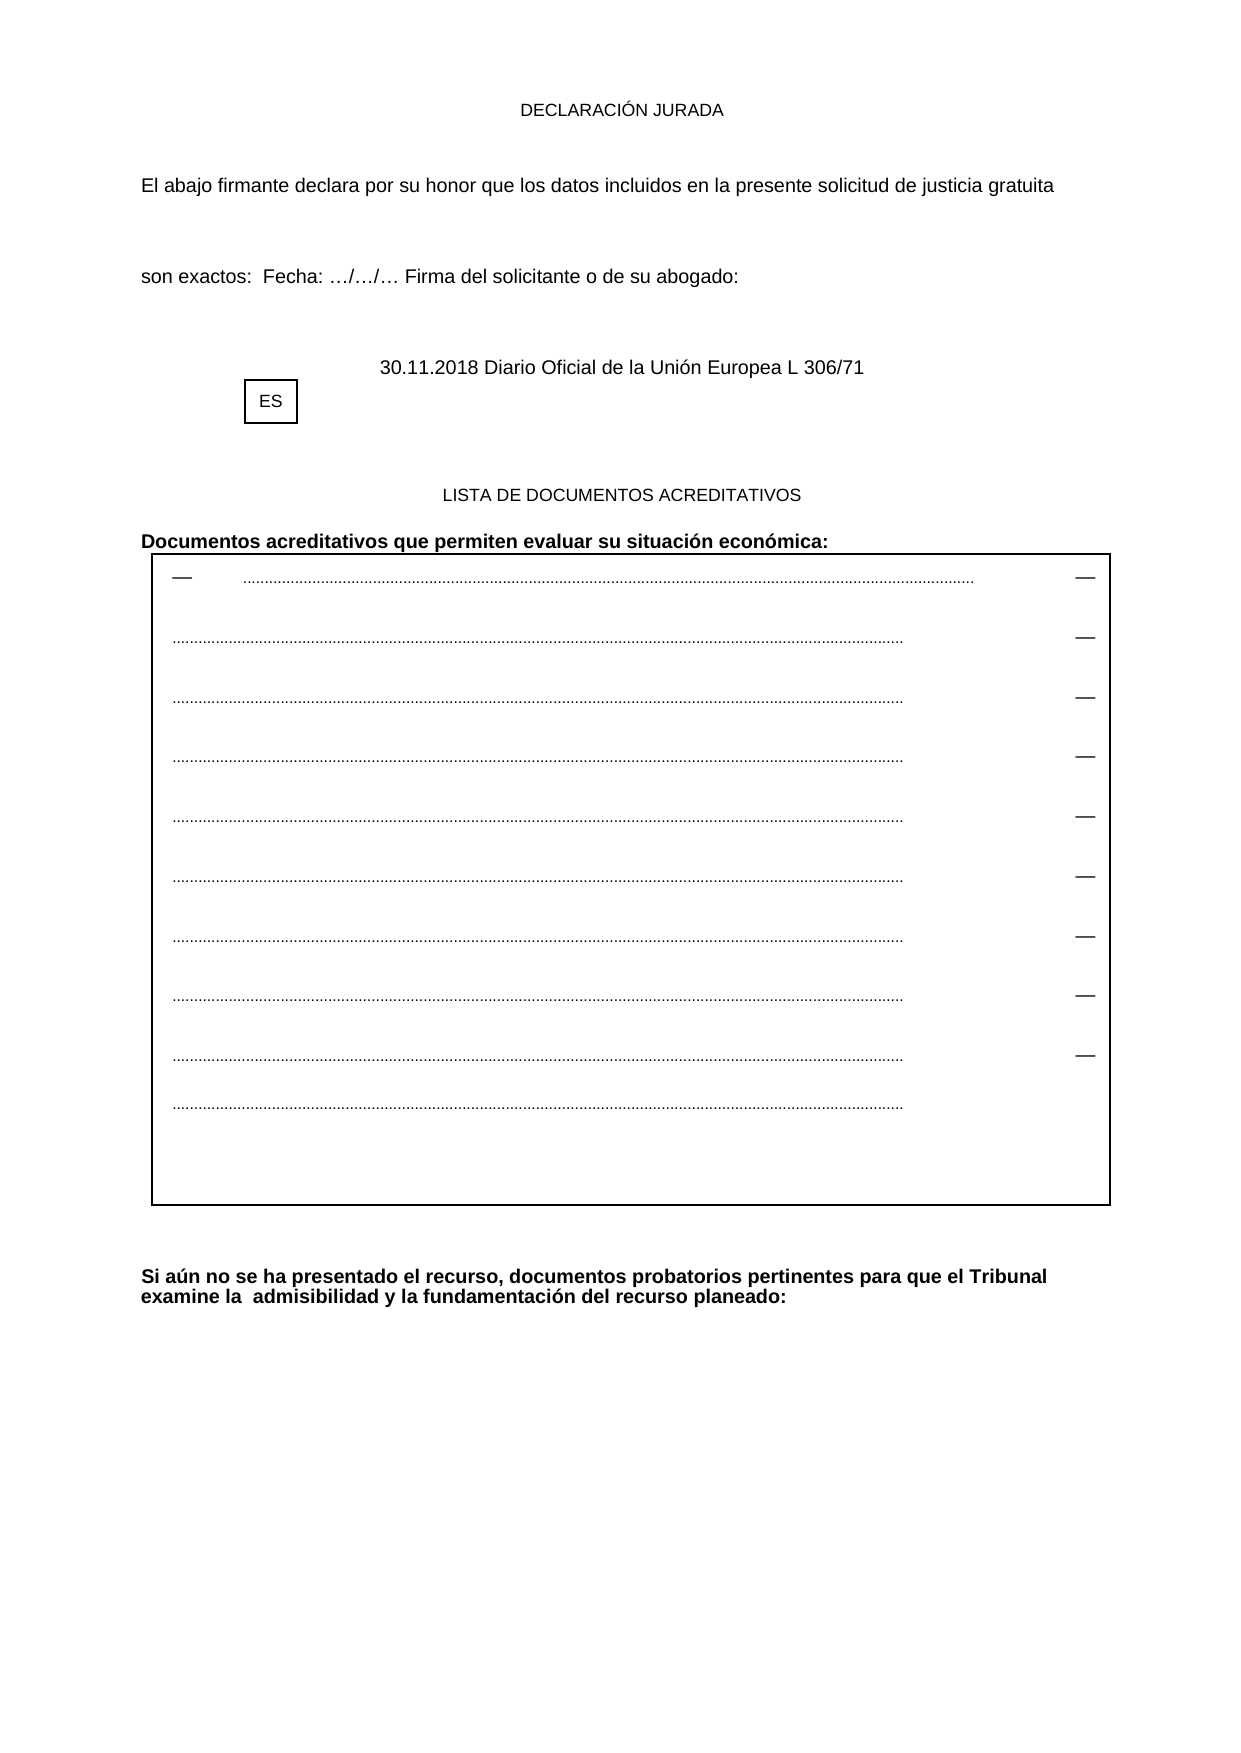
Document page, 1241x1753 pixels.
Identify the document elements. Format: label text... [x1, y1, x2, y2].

table_header — ......................................................................................................................................................................... — ......................................................................................................................................................................... — ......................................................................................................................................................................... — ......................................................................................................................................................................... — ......................................................................................................................................................................... — ......................................................................................................................................................................... — ......................................................................................................................................................................... — ......................................................................................................................................................................... — ......................................................................................................................................................................... — ......................................................................................................................................................................... [153, 555, 1109, 1204]
text DECLARACIÓN JURADA [87, 100, 1157, 120]
text El abajo firmante declara por su honor que los datos incluidos en la presente solicitud de justicia gratuita son exactos: Fecha: …/…/… Firma del solicitante o de su abogado: [141, 174, 1079, 288]
text LISTA DE DOCUMENTOS ACREDITATIVOS [87, 484, 1157, 505]
text Si aún no se ha presentado el recurso, documentos probatorios pertinentes para que el Tribunal examine la admisibilidad y la fundamentación del recurso planeado: [141, 1267, 1104, 1308]
table_header ES [246, 381, 296, 422]
text Documentos acreditativos que permiten evaluar su situación económica: [141, 530, 1157, 553]
text 30.11.2018 Diario Oficial de la Unión Europea L 306/71 [87, 356, 1157, 379]
